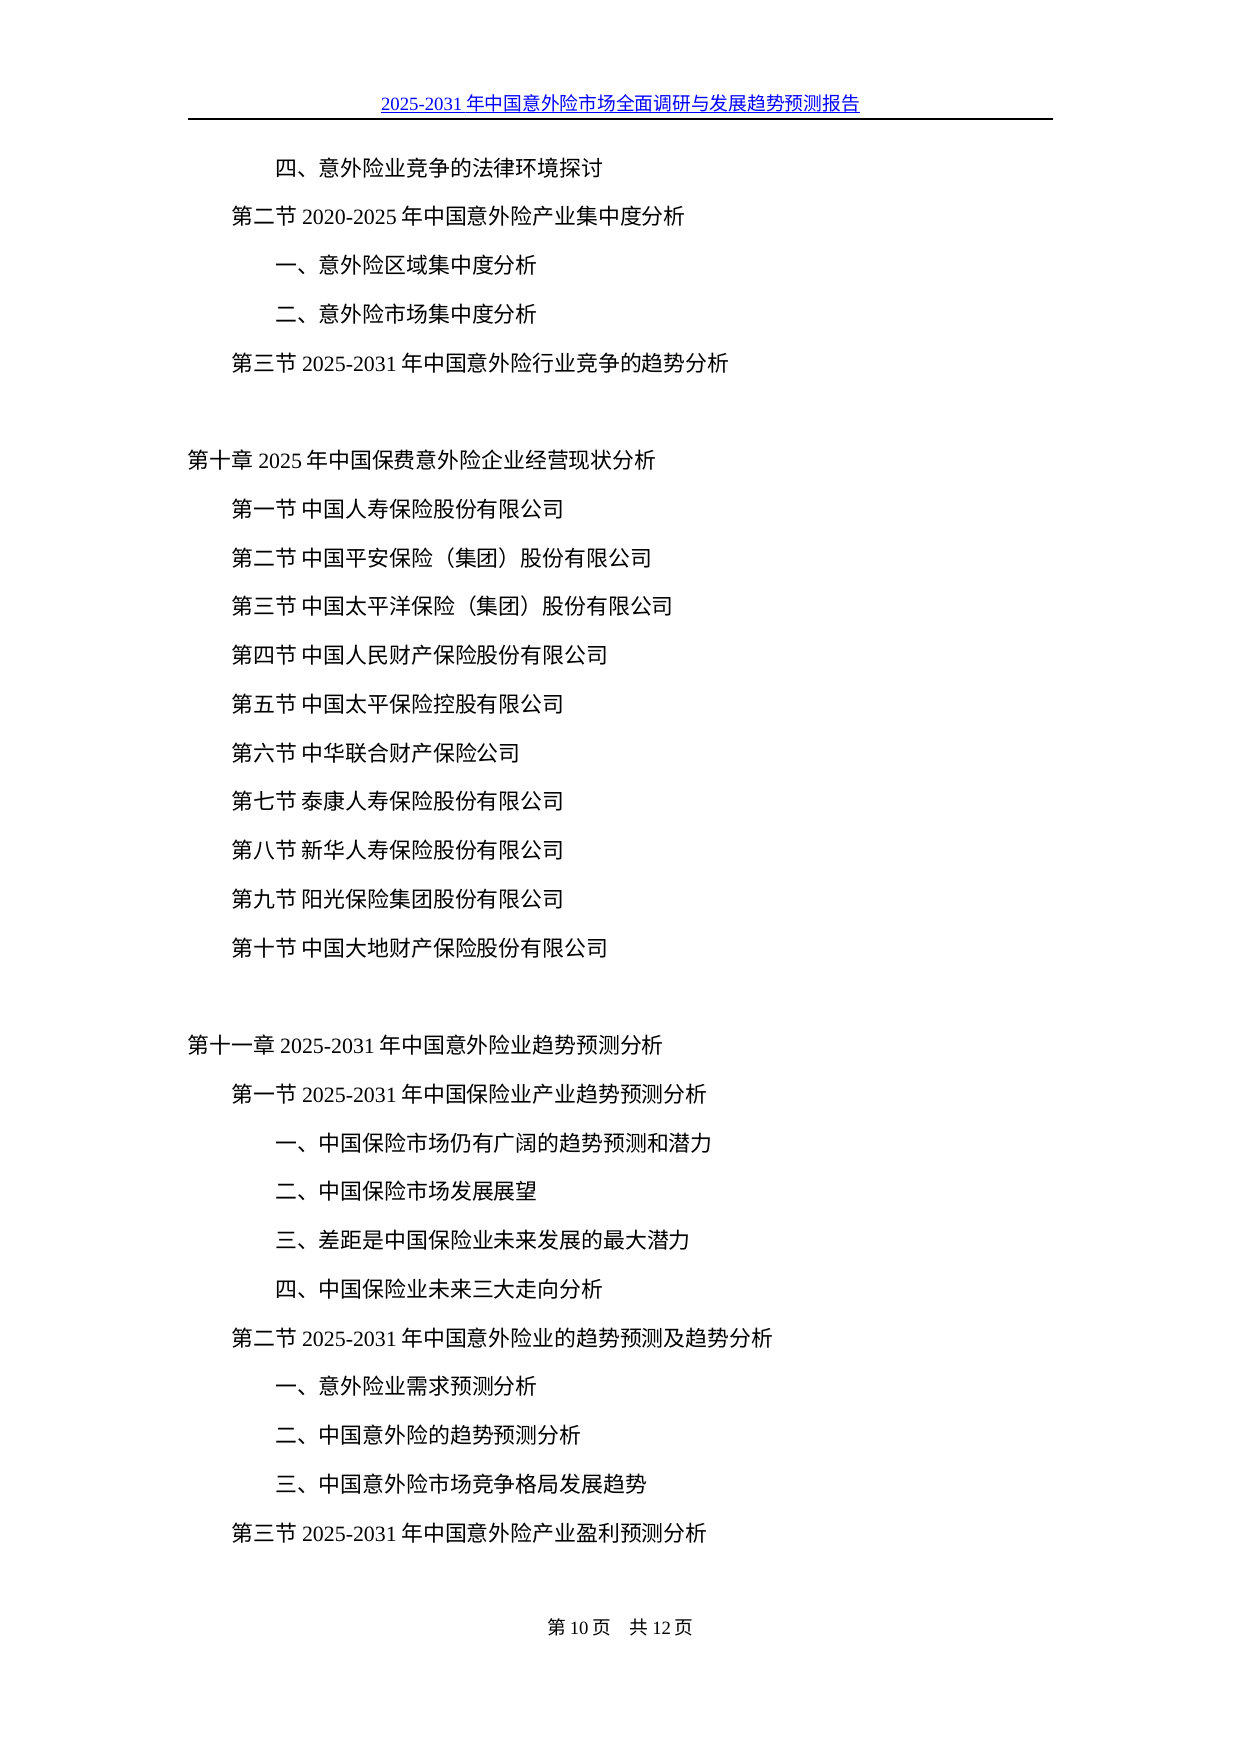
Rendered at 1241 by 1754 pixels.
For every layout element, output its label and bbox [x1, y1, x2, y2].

text [187, 150, 1053, 1548]
